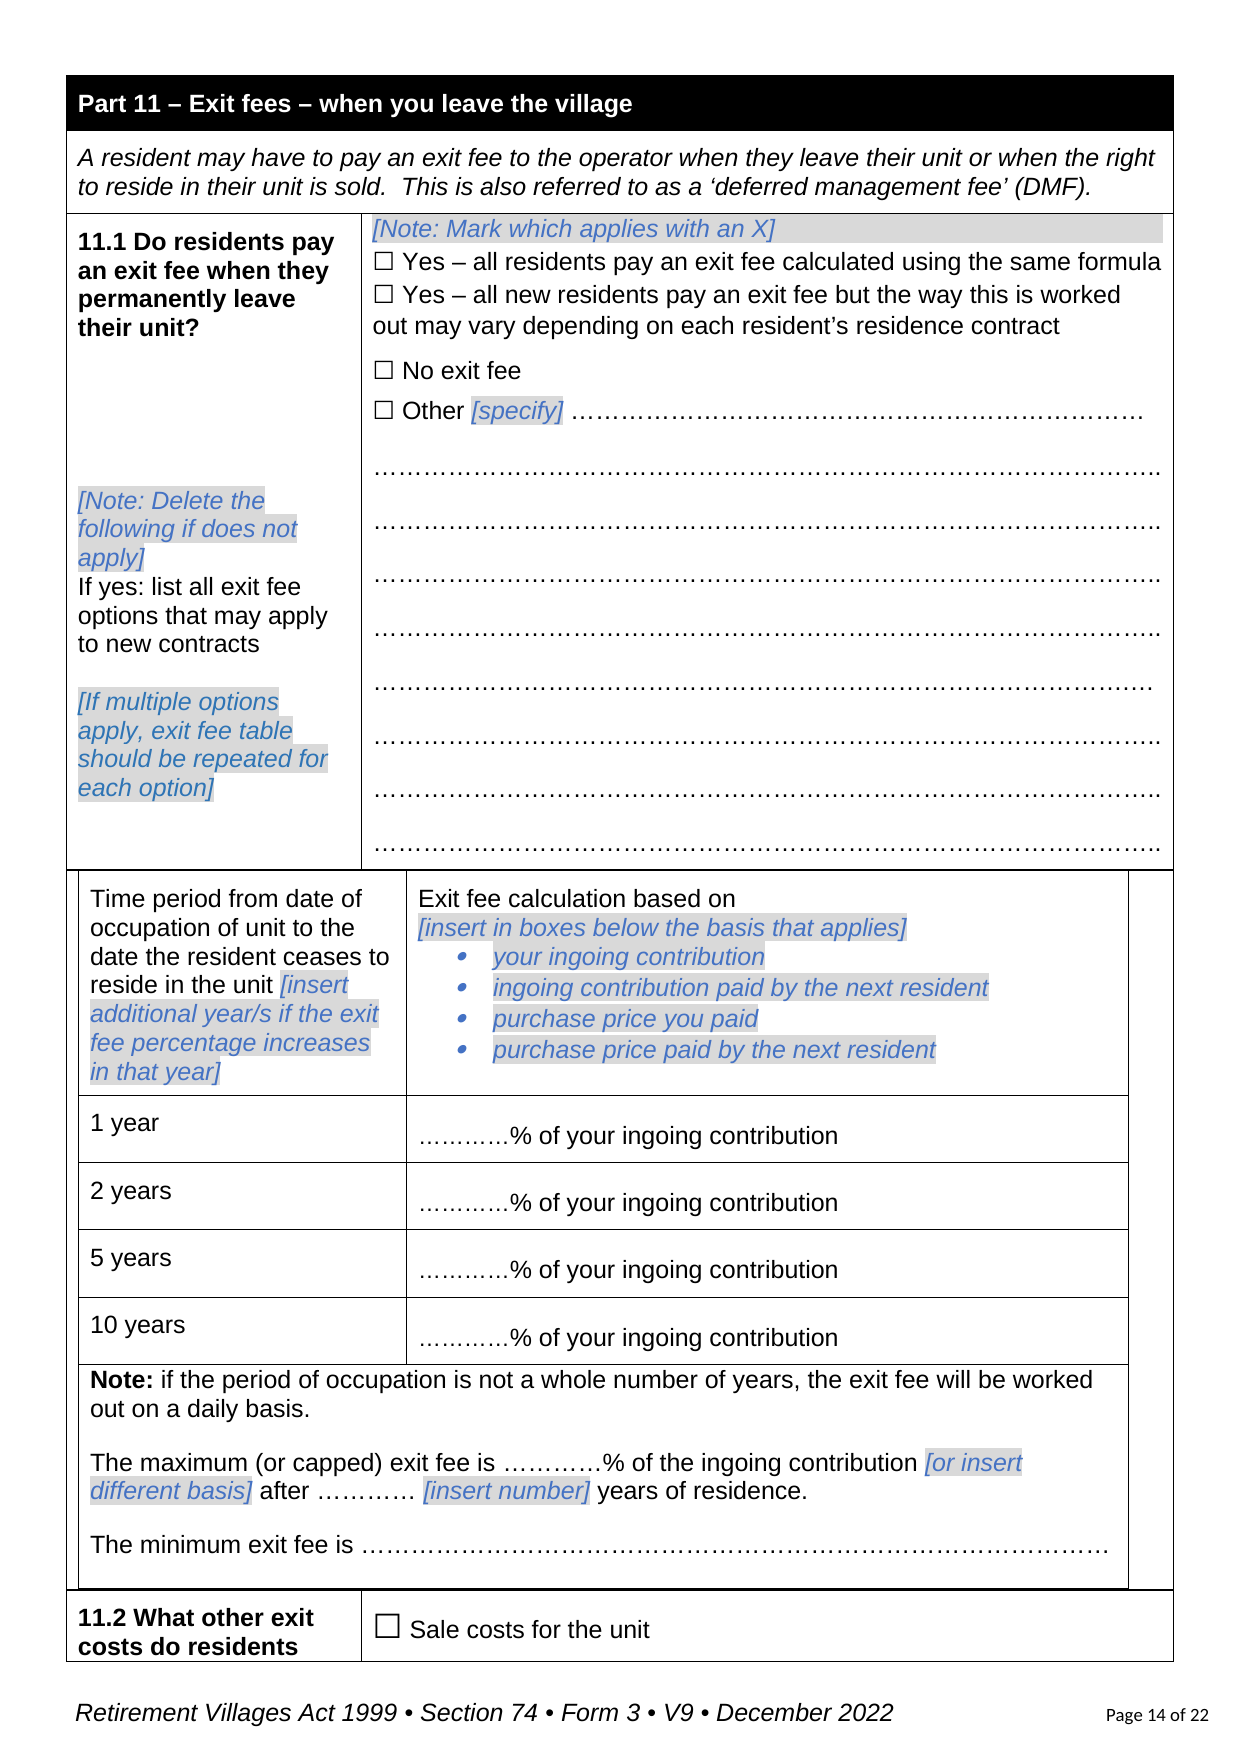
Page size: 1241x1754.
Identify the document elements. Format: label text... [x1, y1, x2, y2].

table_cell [67, 1591, 361, 1661]
table_cell [Note: Mark which applies with an X] Yes – all residents pay an exit fee calculated using the same formula Yes – all new residents pay an exit fee but the way this is worked out may vary depending on each resident’s residence contract No exit fee Other [specify] …………………………………………………………… ………………………………………………………………………………….. ………………………………………………………………………………….. ………………………………………………………………………………….. ………………………………………………………………………………….. ……………………………………………………………………………….… ………………………………………………………………………………….. ………………………………………………………………………………….. ………………………………………………………………………………….. [362, 214, 1173, 869]
table_cell 11.1 Do residents pay an exit fee when they permanently leave their unit? [Note: Delete the following if does not apply] If yes: list all exit fee options that may apply to new contracts [If multiple options apply, exit fee table should be repeated for each option] [67, 214, 361, 869]
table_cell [362, 1591, 1173, 1661]
table_cell A resident may have to pay an exit fee to the operator when they leave their unit or when the right to reside in their unit is sold. This is also referred to as a ‘deferred management fee’ (DMF). [67, 131, 1173, 213]
table_cell Part 11 – Exit fees – when you leave the village [67, 76, 1173, 130]
